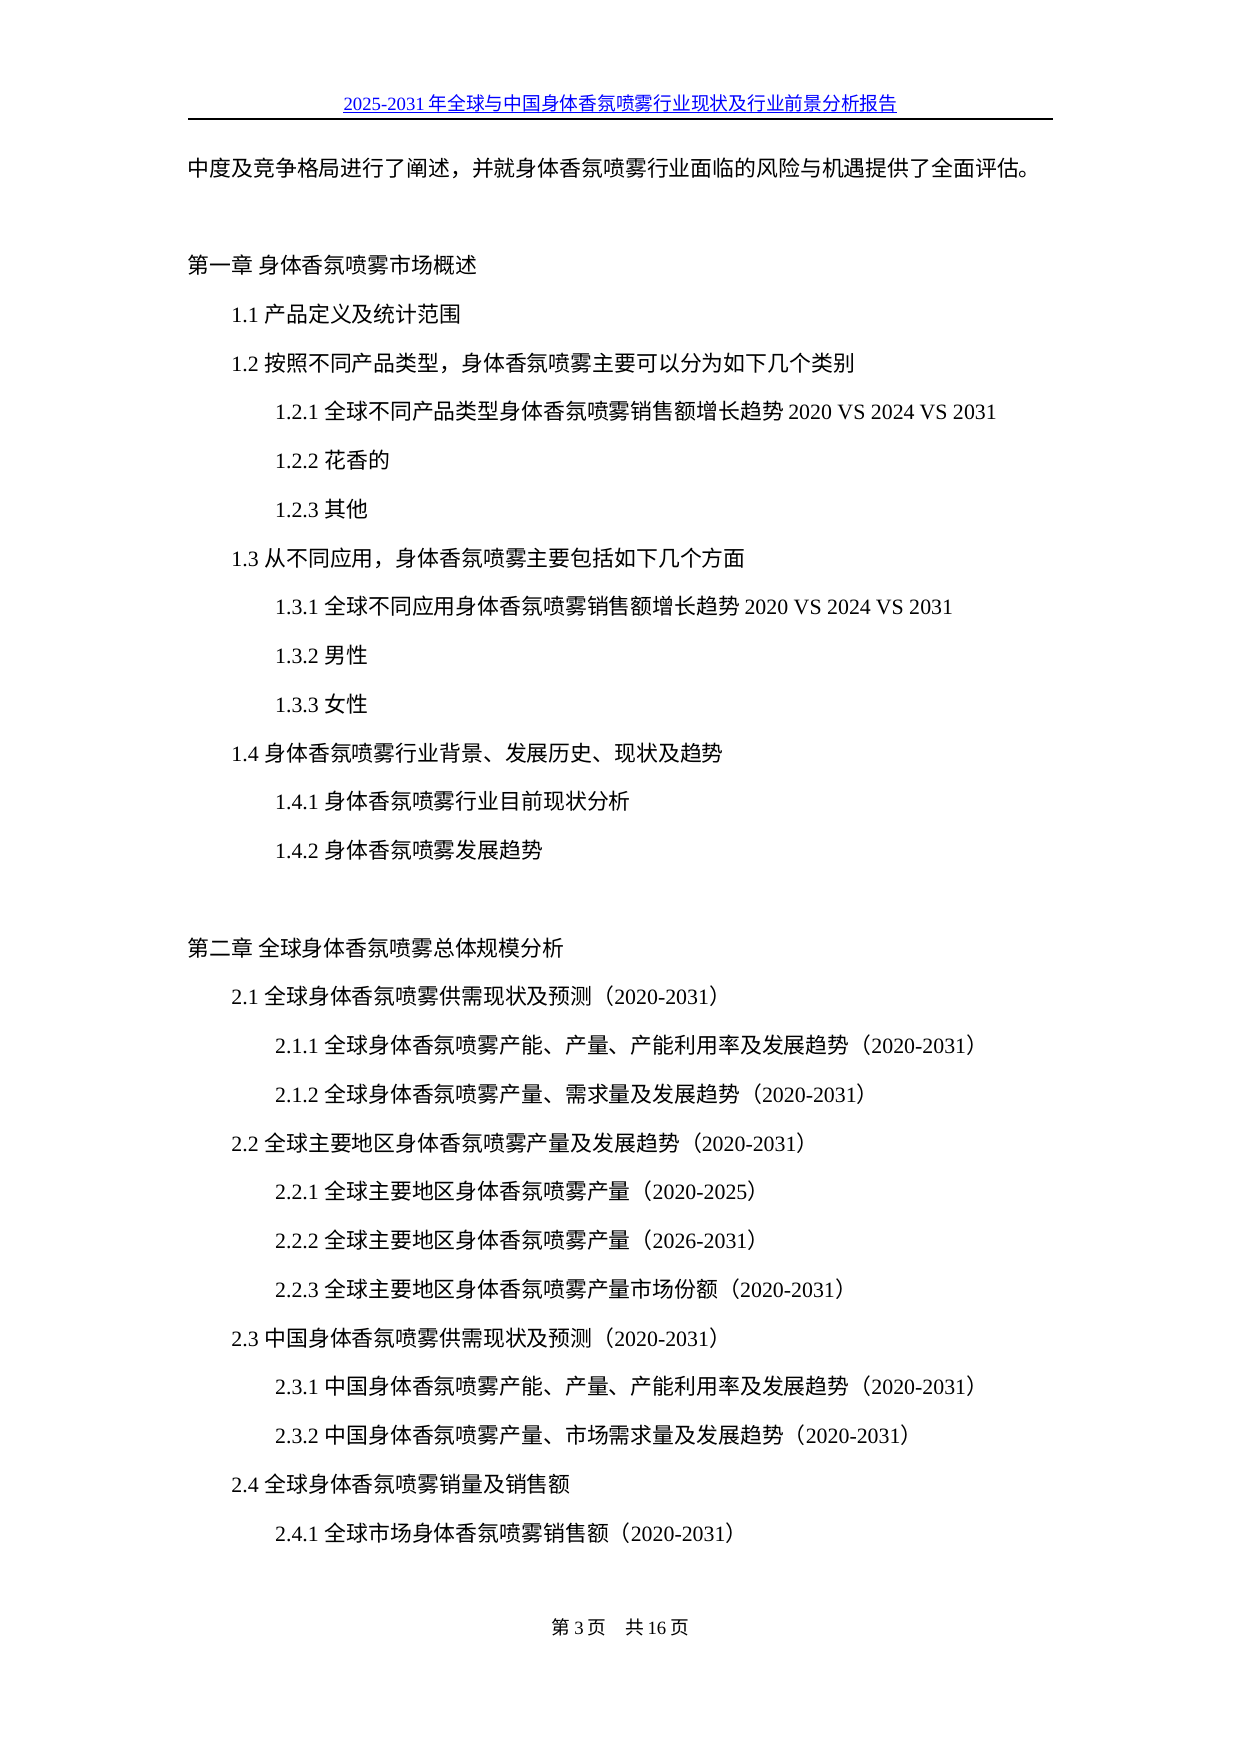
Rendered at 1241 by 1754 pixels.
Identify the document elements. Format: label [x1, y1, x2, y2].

text [187, 150, 1053, 1548]
